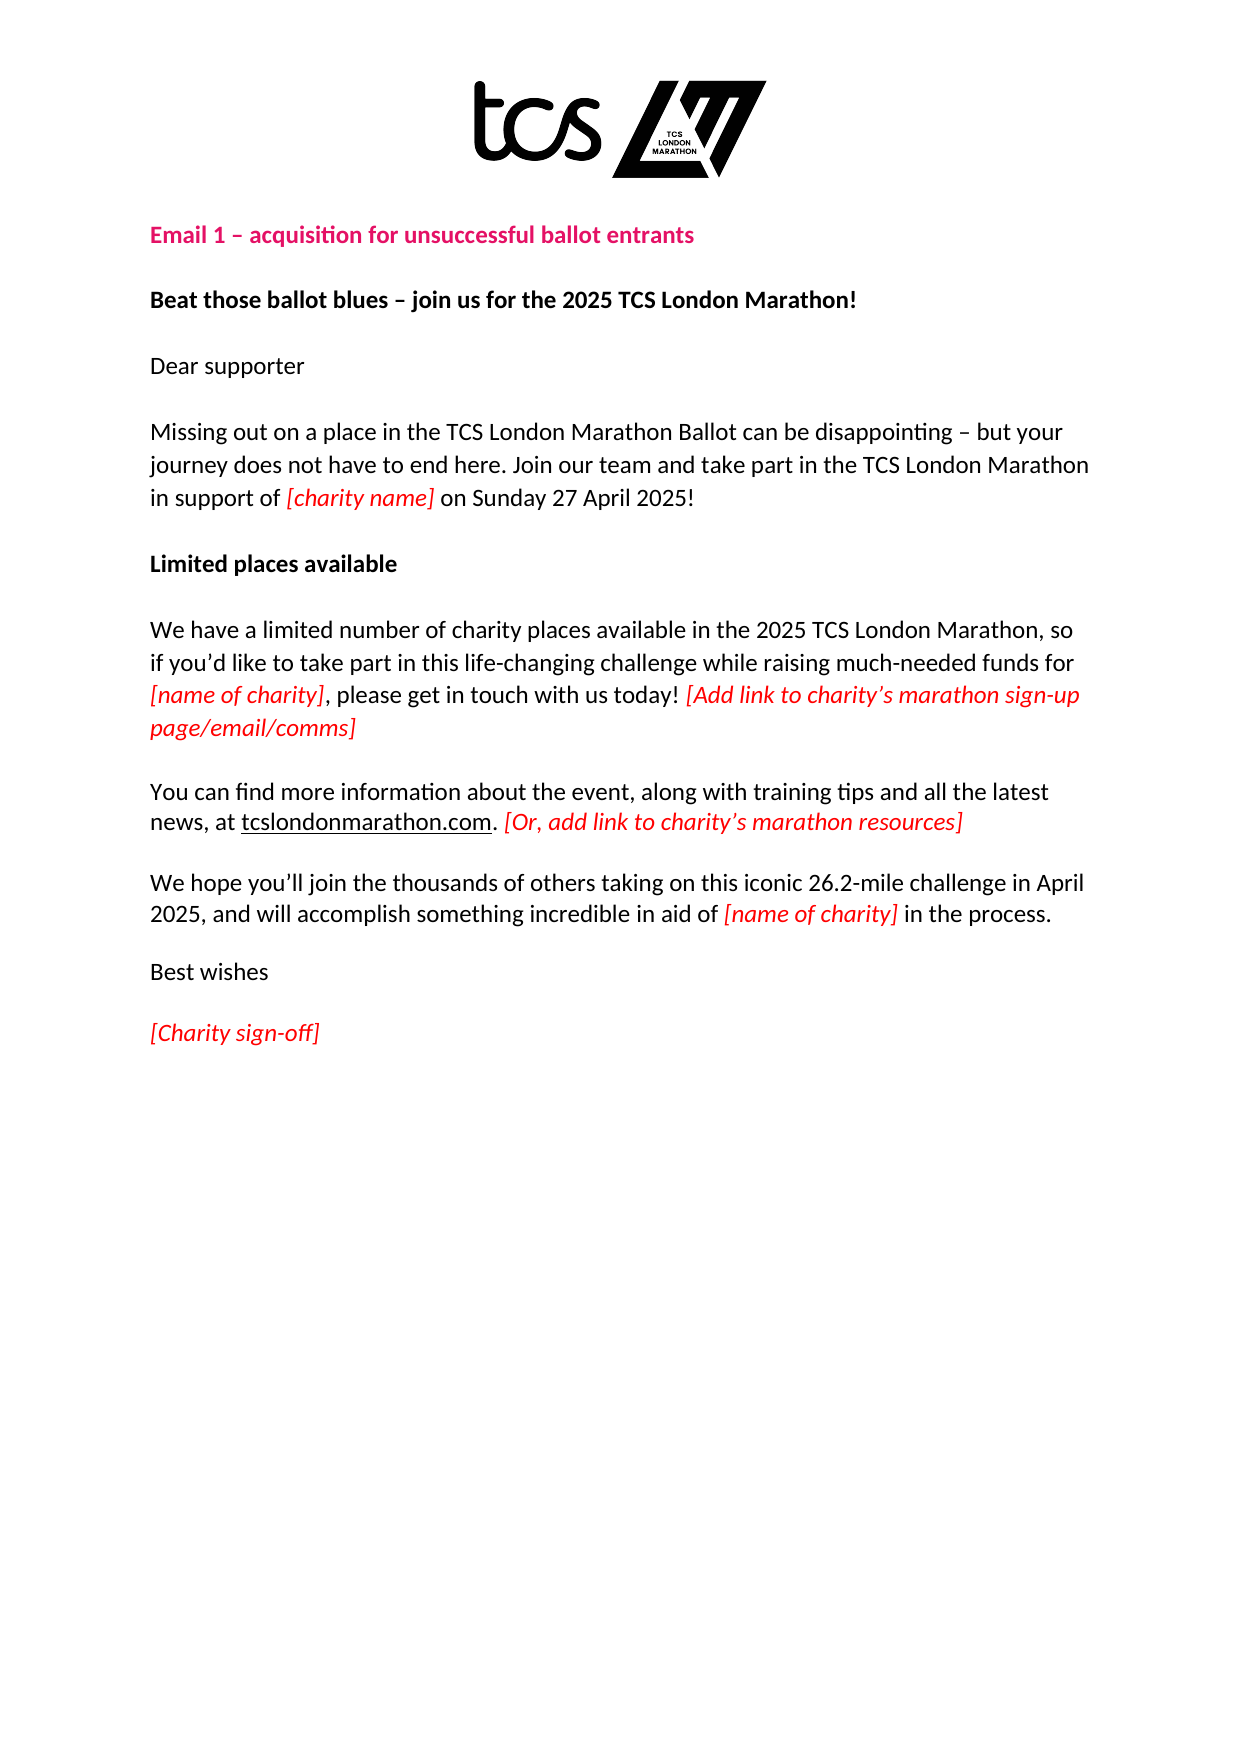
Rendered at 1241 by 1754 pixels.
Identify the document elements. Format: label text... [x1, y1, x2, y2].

text You can find more information about the event, along with training tips and all the latest news, at tcslondonmarathon.com. [Or, add link to charity’s marathon resources] We hope you’ll join the thousands of others taking on this iconic 26.2-mile challenge in April 2025, and will accomplish something incredible in aid of [name of charity] in the process. [150, 776, 1090, 957]
text Email 1 – acquisition for unsuccessful ballot entrants Beat those ballot blues – join us for the 2025 TCS London Marathon! Dear supporter [150, 219, 1090, 381]
text We have a limited number of charity places available in the 2025 TCS London Marathon, so if you’d like to take part in this life-changing challenge while raising much-needed funds for [name of charity], please get in touch with us today! [Add link to charity’s marathon sign-up page/email/comms] [150, 614, 1090, 743]
text Missing out on a place in the TCS London Marathon Ballot can be disappointing – but your journey does not have to end here. Join our team and take part in the TCS London Marathon in support of [charity name] on Sunday 27 April 2025! [150, 416, 1090, 513]
text [Charity sign-off] [150, 987, 1090, 1076]
text Best wishes [150, 957, 1090, 987]
picture [467, 73, 774, 186]
text Limited places available [150, 548, 1090, 578]
